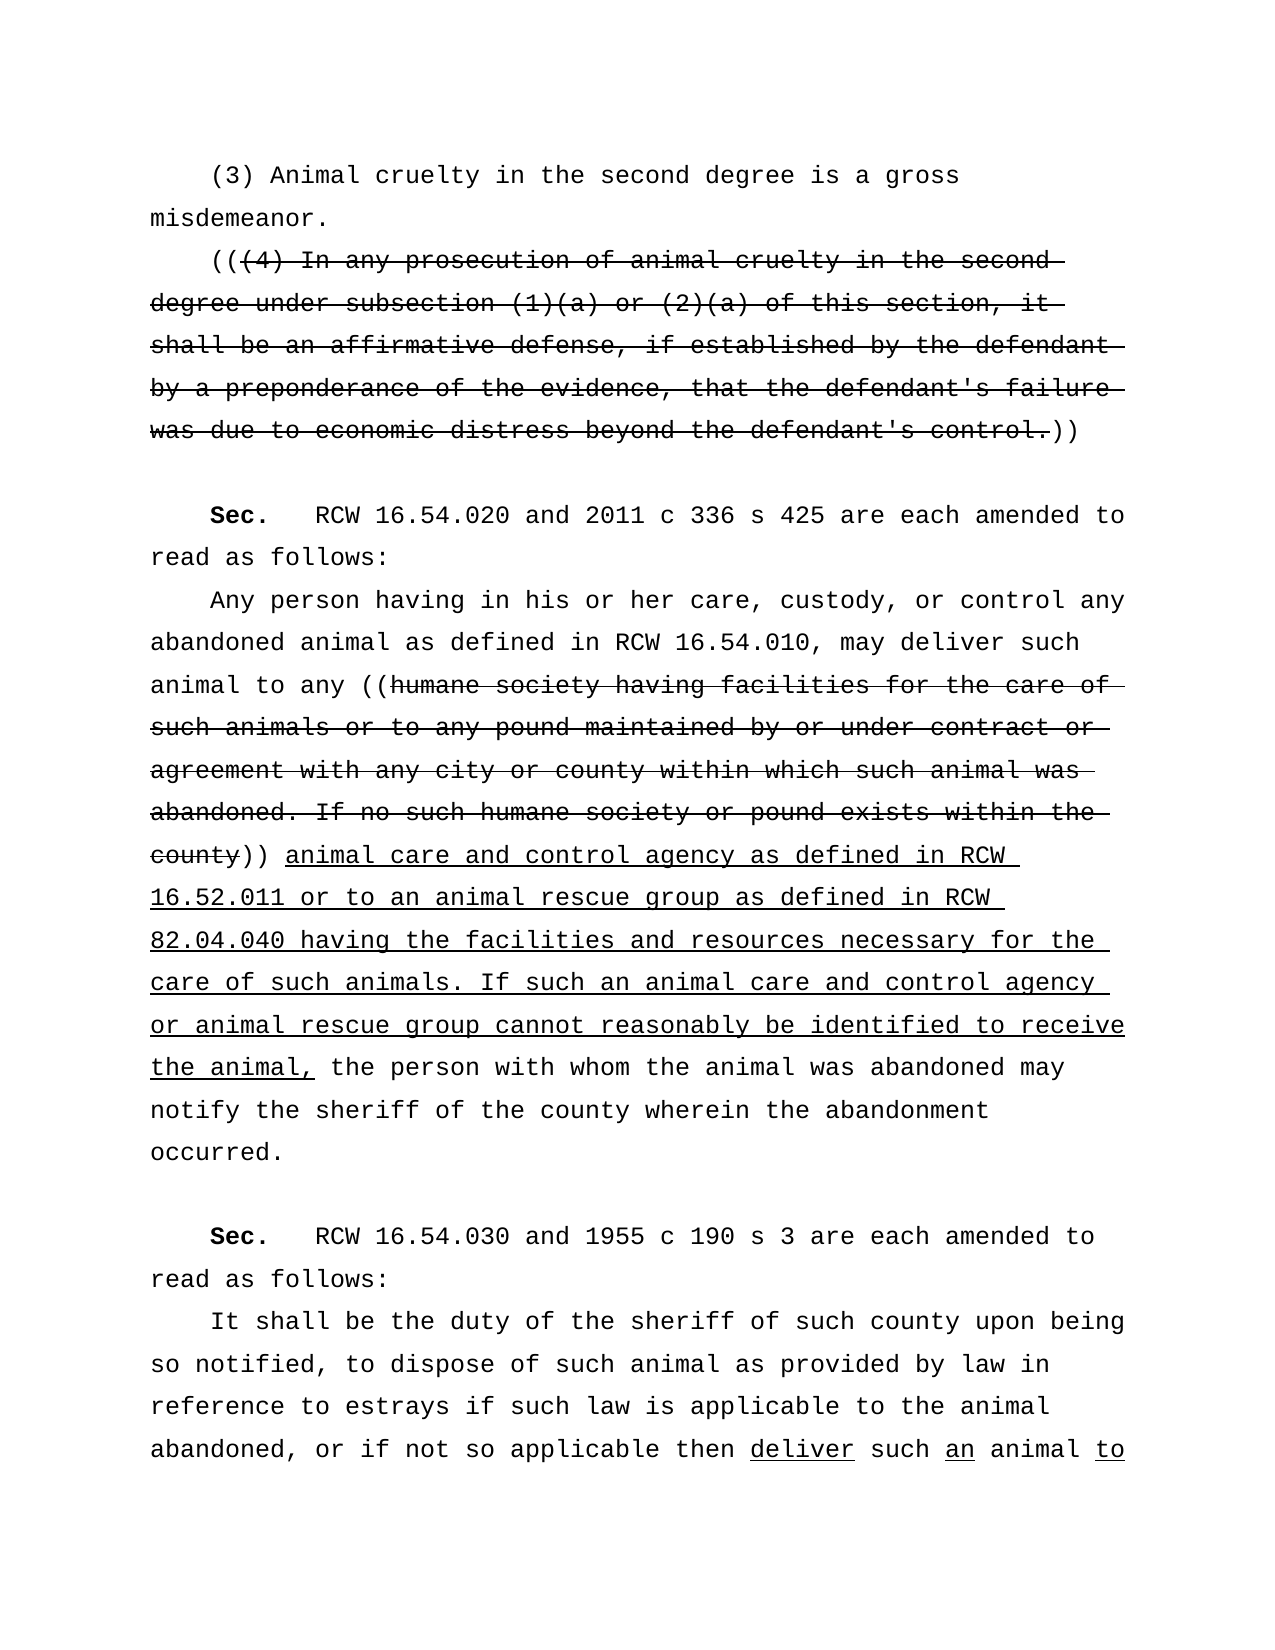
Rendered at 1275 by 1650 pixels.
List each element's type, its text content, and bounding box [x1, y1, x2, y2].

text Sec. RCW 16.54.030 and 1955 c 190 s 3 are each amended to read as follows: [150, 1211, 1125, 1296]
text (((4) In any prosecution of animal cruelty in the second degree under subsection (1)(a) or (2)(a) of this section, it shall be an affirmative defense, if established by the defendant by a preponderance of the evidence, that the defendant's failure was due to economic distress beyond the defendant's control.)) [150, 348, 1125, 389]
text (3) Animal cruelty in the second degree is a gross misdemeanor. [150, 150, 1125, 235]
text (((4) In any prosecution of animal cruelty in the second degree under subsection (1)(a) or (2)(a) of this section, it shall be an affirmative defense, if established by the defendant by a preponderance of the evidence, that the defendant's failure was due to economic distress beyond the defendant's control.)) [150, 235, 1125, 346]
text Any person having in his or her care, custody, or control any abandoned animal as defined in RCW 16.54.010, may deliver such animal to any ((humane society having facilities for the care of such animals or to any pound maintained by or under contract or agreement with any city or county within which such animal was abandoned. If no such humane society or pound exists within the county)) animal care and control agency as defined in RCW 16.52.011 or to an animal rescue group as defined in RCW 82.04.040 having the facilities and resources necessary for the care of such animals. If such an animal care and control agency or animal rescue group cannot reasonably be identified to receive the animal, the person with whom the animal was abandoned may notify the sheriff of the county wherein the abandonment occurred. [150, 574, 1125, 1035]
text Any person having in his or her care, custody, or control any abandoned animal as defined in RCW 16.54.010, may deliver such animal to any ((humane society having facilities for the care of such animals or to any pound maintained by or under contract or agreement with any city or county within which such animal was abandoned. If no such humane society or pound exists within the county)) animal care and control agency as defined in RCW 16.52.011 or to an animal rescue group as defined in RCW 82.04.040 having the facilities and resources necessary for the care of such animals. If such an animal care and control agency or animal rescue group cannot reasonably be identified to receive the animal, the person with whom the animal was abandoned may notify the sheriff of the county wherein the abandonment occurred. [150, 1037, 1125, 1169]
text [150, 1296, 1125, 1466]
text (((4) In any prosecution of animal cruelty in the second degree under subsection (1)(a) or (2)(a) of this section, it shall be an affirmative defense, if established by the defendant by a preponderance of the evidence, that the defendant's failure was due to economic distress beyond the defendant's control.)) [150, 391, 1125, 447]
text Sec. RCW 16.54.020 and 2011 c 336 s 425 are each amended to read as follows: [150, 489, 1125, 574]
